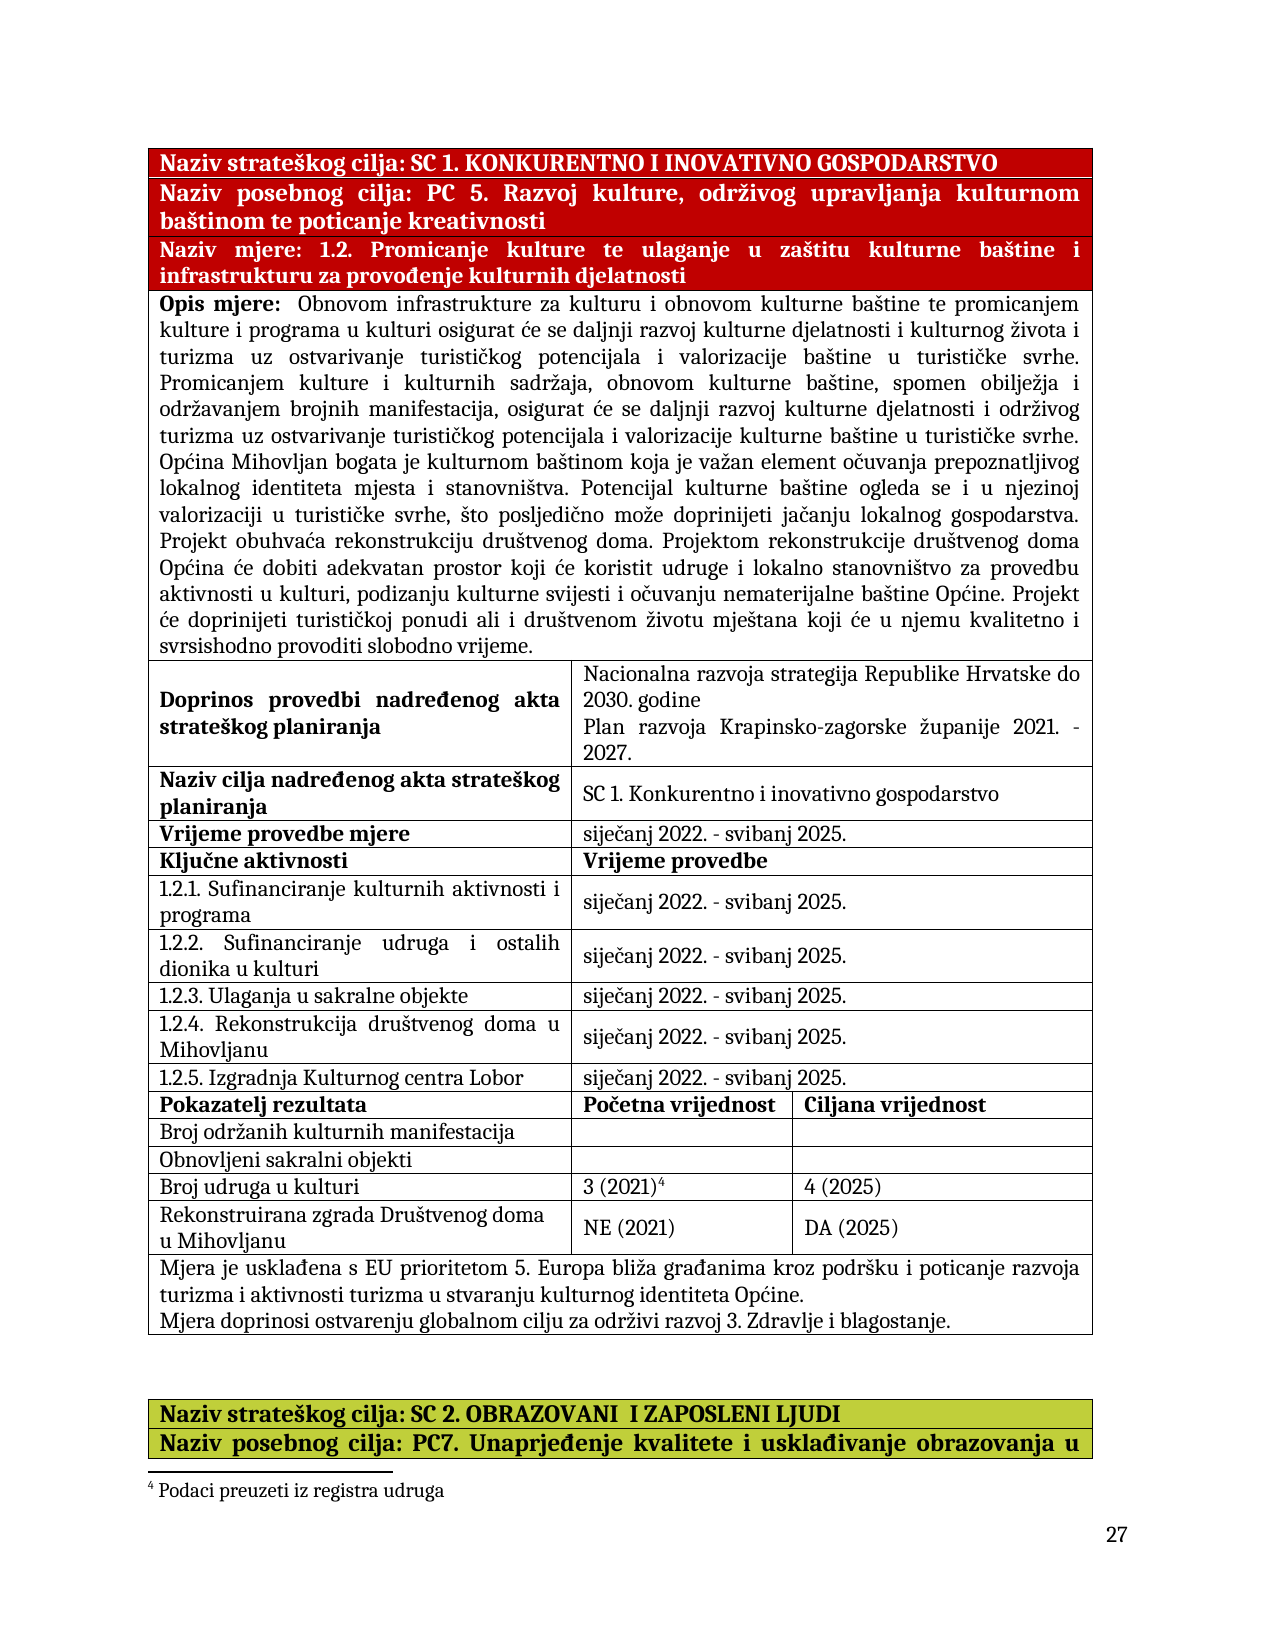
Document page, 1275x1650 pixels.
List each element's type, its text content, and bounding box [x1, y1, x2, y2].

table_header Naziv strateškog cilja: SC 1. KONKURENTNO I INOVATIVNO GOSPODARSTVO [149, 149, 1092, 177]
table_cell Opis mjere: Obnovom infrastrukture za kulturu i obnovom kulturne baštine te promicanjem kulture i programa u kulturi osigurat će se daljnji razvoj kulturne djelatnosti i kulturnog života i turizma uz ostvarivanje turističkog potencijala i valorizacije baštine u turističke svrhe. Promicanjem kulture i kulturnih sadržaja, obnovom kulturne baštine, spomen obilježja i održavanjem brojnih manifestacija, osigurat će se daljnji razvoj kulturne djelatnosti i održivog turizma uz ostvarivanje turističkog potencijala i valorizacije kulturne baštine u turističke svrhe. Općina Mihovljan bogata je kulturnom baštinom koja je važan element očuvanja prepoznatljivog lokalnog identiteta mjesta i stanovništva. Potencijal kulturne baštine ogleda se i u njezinoj valorizaciji u turističke svrhe, što posljedično može doprinijeti jačanju lokalnog gospodarstva. Projekt obuhvaća rekonstrukciju društvenog doma. Projektom rekonstrukcije društvenog doma Općina će dobiti adekvatan prostor koji će koristit udruge i lokalno stanovništvo za provedbu aktivnosti u kulturi, podizanju kulturne svijesti i očuvanju nematerijalne baštine Općine. Projekt će doprinijeti turističkoj ponudi ali i društvenom životu mještana koji će u njemu kvalitetno i svrsishodno provoditi slobodno vrijeme. [149, 291, 1092, 660]
table_cell Naziv mjere: 1.2. Promicanje kulture te ulaganje u zaštitu kulturne baštine i infrastrukturu za provođenje kulturnih djelatnosti [149, 237, 1092, 290]
table_cell Broj održanih kulturnih manifestacija [149, 1119, 571, 1146]
table_cell NE (2021) [572, 1201, 792, 1254]
table_cell Broj udruga u kulturi [149, 1174, 571, 1200]
table_cell 1.2.3. Ulaganja u sakralne objekte [149, 983, 571, 1009]
table_cell Naziv posebnog cilja: PC 5. Razvoj kulture, održivog upravljanja kulturnom baštinom te poticanje kreativnosti [149, 179, 1092, 236]
table_cell Naziv cilja nadređenog akta strateškog planiranja [149, 767, 571, 820]
table_cell Vrijeme provedbe mjere [149, 821, 571, 847]
table_cell Nacionalna razvoja strategija Republike Hrvatske do 2030. godine Plan razvoja Krapinsko-zagorske županije 2021. - 2027. [572, 661, 1092, 766]
table_cell Doprinos provedbi nadređenog akta strateškog planiranja [149, 661, 571, 766]
table_cell 1.2.5. Izgradnja Kulturnog centra Lobor [149, 1064, 571, 1091]
table_header Naziv strateškog cilja: SC 2. OBRAZOVANI I ZAPOSLENI LJUDI [149, 1400, 1092, 1428]
table_cell 3 (2021) [572, 1174, 792, 1200]
table_cell Ciljana vrijednost [793, 1092, 1092, 1118]
table_cell SC 1. Konkurentno i inovativno gospodarstvo [572, 767, 1092, 820]
table_cell siječanj 2022. - svibanj 2025. [572, 983, 1092, 1009]
table_cell Obnovljeni sakralni objekti [149, 1147, 571, 1173]
table_cell 4 (2025) [793, 1174, 1092, 1200]
table_cell siječanj 2022. - svibanj 2025. [572, 1064, 1092, 1091]
table_cell 1.2.4. Rekonstrukcija društvenog doma u Mihovljanu [149, 1011, 571, 1063]
table_cell Mjera je usklađena s EU prioritetom 5. Europa bliža građanima kroz podršku i poticanje razvoja turizma i aktivnosti turizma u stvaranju kulturnog identiteta Općine. Mjera doprinosi ostvarenju globalnom cilju za održivi razvoj 3. Zdravlje i blagostanje. [149, 1255, 1092, 1334]
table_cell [149, 1429, 1092, 1458]
table_cell [793, 1119, 1092, 1146]
table_cell Vrijeme provedbe [572, 848, 1092, 875]
table_cell 1.2.1. Sufinanciranje kulturnih aktivnosti i programa [149, 876, 571, 928]
table_cell Rekonstruirana zgrada Društvenog doma u Mihovljanu [149, 1201, 571, 1254]
table_cell [793, 1147, 1092, 1173]
table_cell Početna vrijednost [572, 1092, 792, 1118]
table_cell DA (2025) [793, 1201, 1092, 1254]
table_cell [572, 1119, 792, 1146]
table_cell Pokazatelj rezultata [149, 1092, 571, 1118]
table_cell siječanj 2022. - svibanj 2025. [572, 821, 1092, 847]
table_cell siječanj 2022. - svibanj 2025. [572, 930, 1092, 982]
table_cell Ključne aktivnosti [149, 848, 571, 875]
table_cell siječanj 2022. - svibanj 2025. [572, 1011, 1092, 1063]
table_cell siječanj 2022. - svibanj 2025. [572, 876, 1092, 928]
table_cell 1.2.2. Sufinanciranje udruga i ostalih dionika u kulturi [149, 930, 571, 982]
table_cell [572, 1147, 792, 1173]
